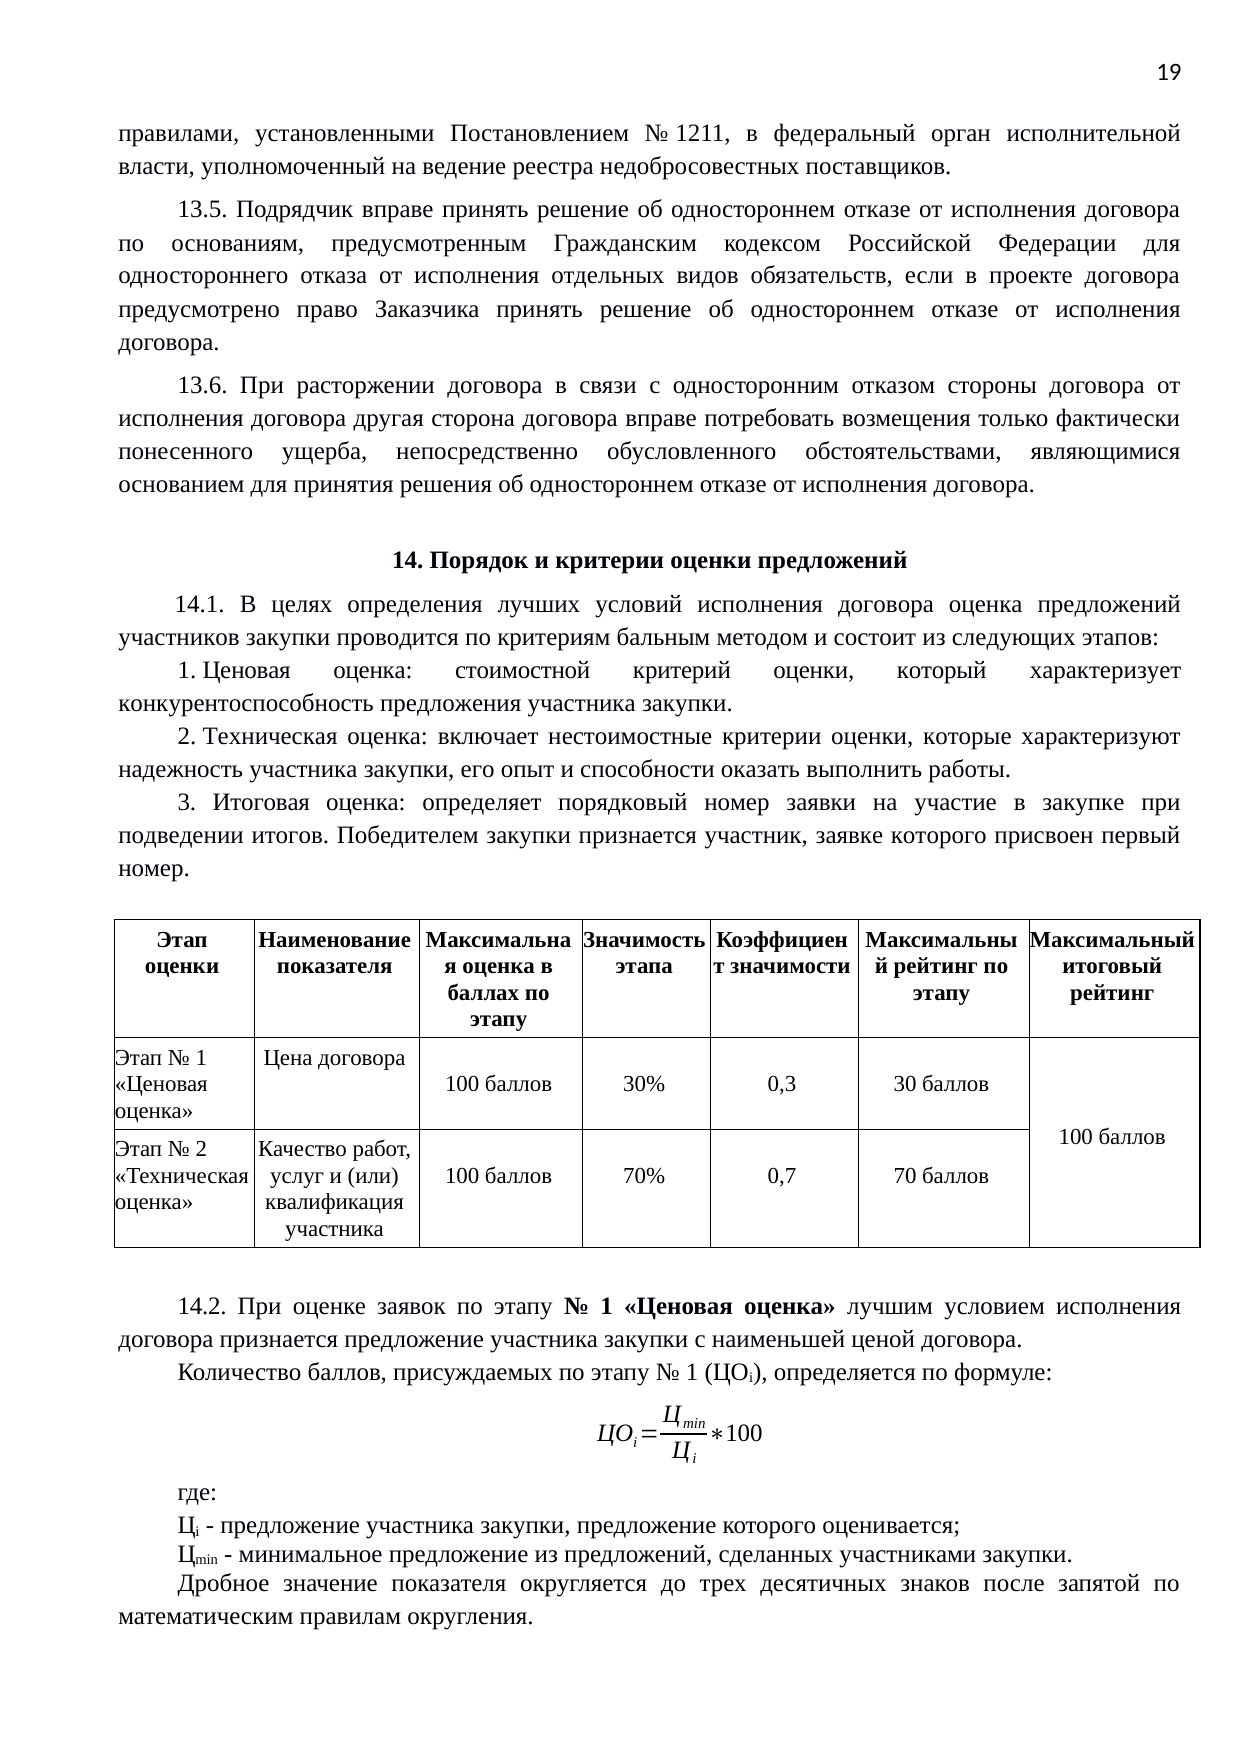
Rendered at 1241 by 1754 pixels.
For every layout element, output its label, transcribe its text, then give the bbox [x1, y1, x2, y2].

table_cell 30% [583, 1038, 710, 1129]
table_cell Этап № 2 «Техническая оценка» [115, 1130, 254, 1247]
table_cell Цена договора [255, 1038, 419, 1129]
table_cell 0,7 [711, 1130, 858, 1247]
table_header Коэффициент значимости [711, 920, 858, 1037]
text Цi - предложение участника закупки, предложение которого оценивается; [118, 1510, 1181, 1539]
text где: [118, 1477, 1181, 1506]
table_cell Качество работ, услуг и (или) квалификация участника [255, 1130, 419, 1247]
table_cell 0,3 [711, 1038, 858, 1129]
table_cell 100 баллов [420, 1038, 582, 1129]
text 13.5. Подрядчик вправе принять решение об одностороннем отказе от исполнения договора по основаниям, предусмотренным Гражданским кодексом Российской Федерации для одностороннего отказа от исполнения отдельных видов обязательств, если в проекте договора предусмотрено право Заказчика принять решение об одностороннем отказе от исполнения договора. [118, 194, 1181, 355]
text 14.2. При оценке заявок по этапу № 1 «Ценовая оценка» лучшим условием исполнения договора признается предложение участника закупки с наименьшей ценой договора. [118, 1291, 1181, 1353]
table_header Наименование показателя [255, 920, 419, 1037]
table_cell Этап № 1 «Ценовая оценка» [115, 1038, 254, 1129]
table_header Значимость этапа [583, 920, 710, 1037]
table_header Максимальный рейтинг по этапу [859, 920, 1029, 1037]
table_cell 30 баллов [859, 1038, 1029, 1129]
text 1. Ценовая оценка: стоимостной критерий оценки, который характеризует конкурентоспособность предложения участника закупки. [118, 655, 1181, 717]
table_cell 100 баллов [1030, 1038, 1199, 1247]
text 14.1. В целях определения лучших условий исполнения договора оценка предложений участников закупки проводится по критериям бальным методом и состоит из следующих этапов: [118, 589, 1181, 651]
text 3. Итоговая оценка: определяет порядковый номер заявки на участие в закупке при подведении итогов. Победителем закупки признается участник, заявке которого присвоен первый номер. [118, 787, 1181, 882]
table_header Этап оценки [115, 920, 254, 1037]
table_header Максимальный итоговый рейтинг [1030, 920, 1199, 1037]
table_header Максимальная оценка в баллах по этапу [420, 920, 582, 1037]
text Дробное значение показателя округляется до трех десятичных знаков после запятой по математическим правилам округления. [118, 1568, 1181, 1630]
subtitle 14. Порядок и критерии оценки предложений [118, 546, 1181, 574]
text Количество баллов, присуждаемых по этапу № 1 (ЦОi), определяется по формуле: [118, 1357, 1181, 1386]
table_cell 70% [583, 1130, 710, 1247]
table_cell 70 баллов [859, 1130, 1029, 1247]
text 13.6. При расторжении договора в связи с односторонним отказом стороны договора от исполнения договора другая сторона договора вправе потребовать возмещения только фактически понесенного ущерба, непосредственно обусловленного обстоятельствами, являющимися основанием для принятия решения об одностороннем отказе от исполнения договора. [118, 370, 1181, 498]
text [118, 118, 1181, 180]
table_cell 100 баллов [420, 1130, 582, 1247]
text 2. Техническая оценка: включает нестоимостные критерии оценки, которые характеризуют надежность участника закупки, его опыт и способности оказать выполнить работы. [118, 721, 1181, 783]
text Цmin - минимальное предложение из предложений, сделанных участниками закупки. [118, 1539, 1181, 1568]
